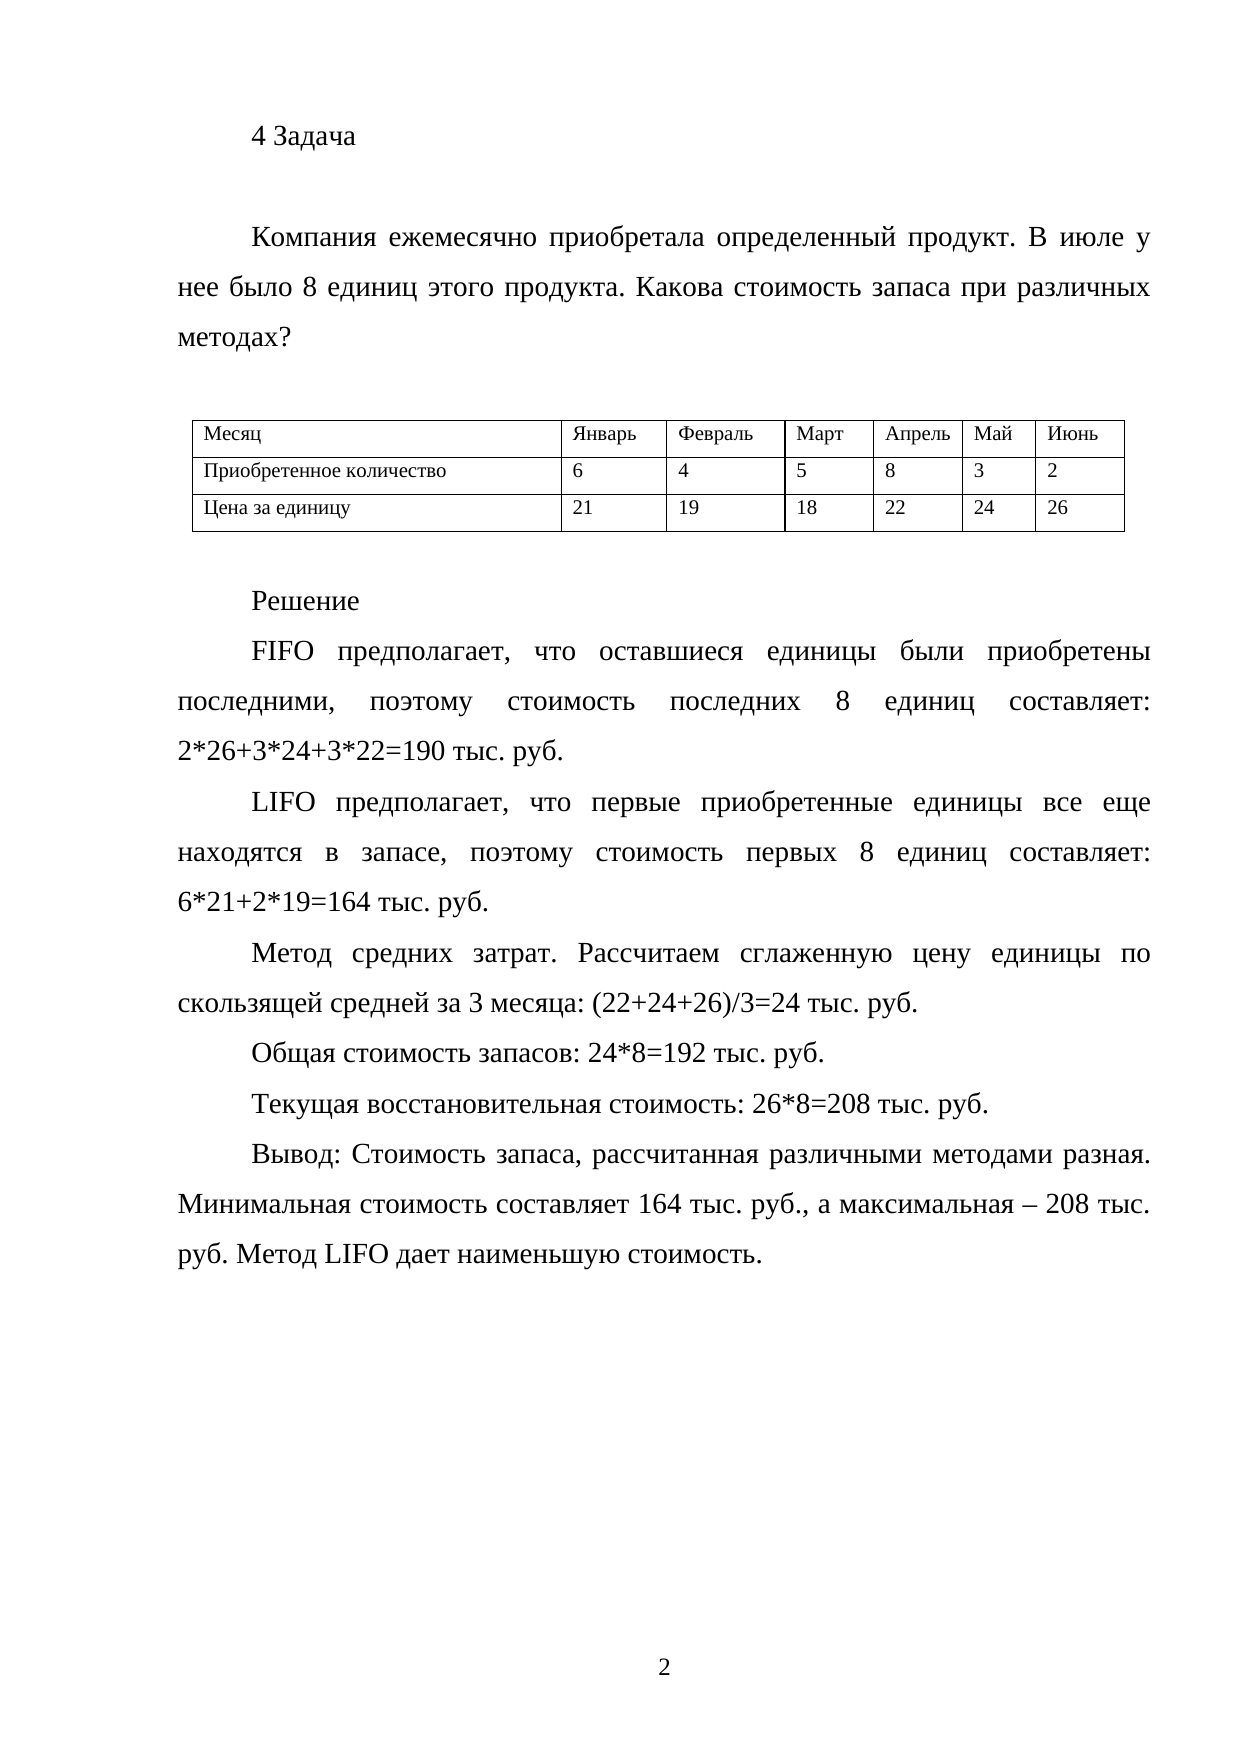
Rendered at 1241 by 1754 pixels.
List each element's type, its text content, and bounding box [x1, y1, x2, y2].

table_header Июнь [1036, 421, 1124, 457]
text Вывод: Стоимость запаса, рассчитанная различными методами разная. Минимальная стоимость составляет 164 тыс. руб., а максимальная – 208 тыс. руб. Метод LIFO дает наименьшую стоимость. [177, 1136, 1152, 1270]
table_cell 22 [874, 495, 962, 531]
table_header Февраль [667, 421, 784, 457]
text 4 Задача [177, 118, 1152, 152]
table_cell 5 [786, 458, 873, 494]
text LIFO предполагает, что первые приобретенные единицы все еще находятся в запасе, поэтому стоимость первых 8 единиц составляет: 6*21+2*19=164 тыс. руб. [177, 784, 1152, 918]
table_cell 6 [562, 458, 666, 494]
table_cell 3 [963, 458, 1035, 494]
text Текущая восстановительная стоимость: 26*8=208 тыс. руб. [177, 1086, 1152, 1119]
table_header Январь [562, 421, 666, 457]
text Компания ежемесячно приобретала определенный продукт. В июле у нее было 8 единиц этого продукта. Какова стоимость запаса при различных методах? [177, 219, 1152, 353]
text Метод средних затрат. Рассчитаем сглаженную цену единицы по скользящей средней за 3 месяца: (22+24+26)/3=24 тыс. руб. [177, 935, 1152, 1019]
table_cell 19 [667, 495, 784, 531]
table_cell 8 [874, 458, 962, 494]
table_cell 2 [1036, 458, 1124, 494]
text Решение [177, 583, 1152, 616]
table_cell 18 [786, 495, 873, 531]
table_header Март [786, 421, 873, 457]
table_cell Приобретенное количество [193, 458, 561, 494]
text Общая стоимость запасов: 24*8=192 тыс. руб. [177, 1035, 1152, 1069]
table_cell 24 [963, 495, 1035, 531]
table_cell 21 [562, 495, 666, 531]
table_cell 26 [1036, 495, 1124, 531]
text FIFO предполагает, что оставшиеся единицы были приобретены последними, поэтому стоимость последних 8 единиц составляет: 2*26+3*24+3*22=190 тыс. руб. [177, 633, 1152, 767]
table_cell 4 [667, 458, 784, 494]
table_header Апрель [874, 421, 962, 457]
table_header Месяц [193, 421, 561, 457]
table_cell Цена за единицу [193, 495, 561, 531]
table_header Май [963, 421, 1035, 457]
